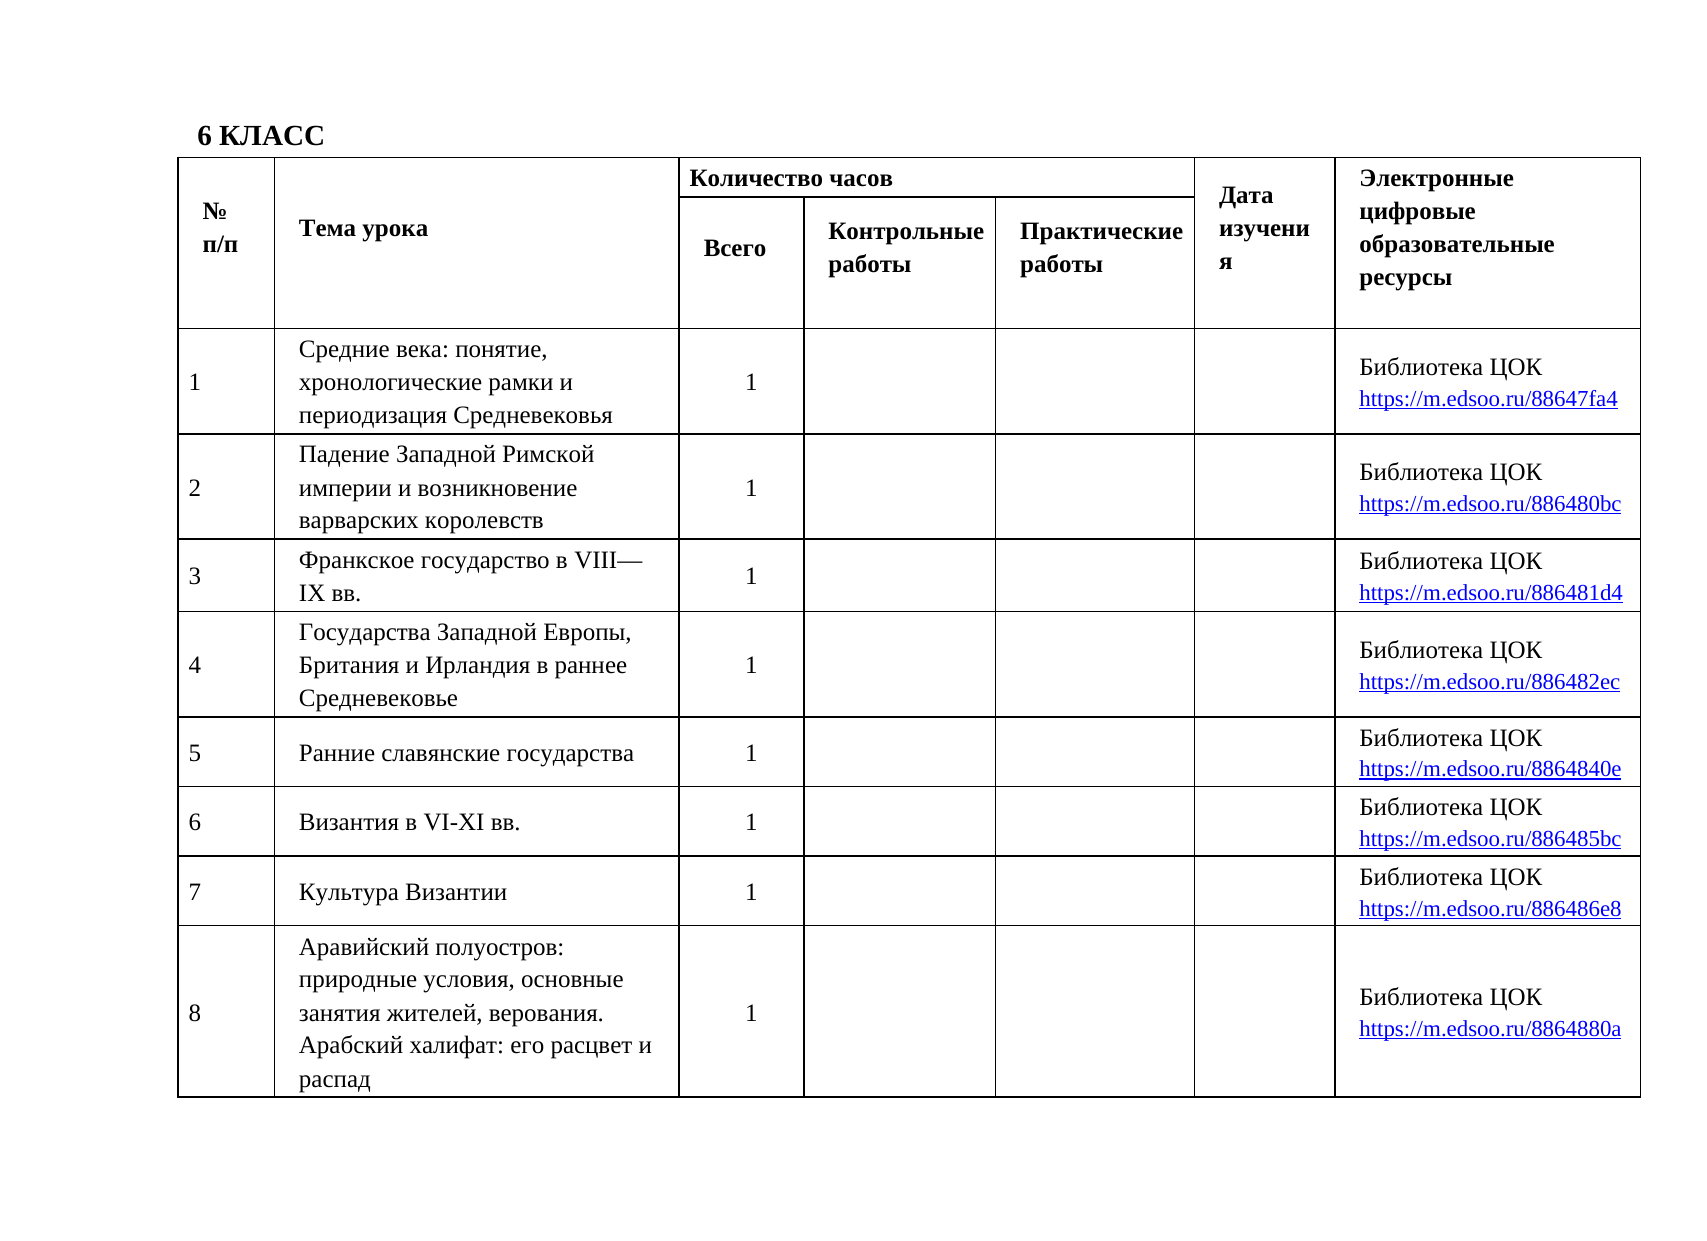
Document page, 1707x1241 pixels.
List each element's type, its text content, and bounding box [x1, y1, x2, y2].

table_cell 1 [680, 540, 803, 611]
table_cell [1195, 435, 1334, 538]
table_cell Франкское государство в VIII—IX вв. [275, 540, 678, 611]
table_cell Библиотека ЦОК https://m.edsoo.ru/8864840e [1336, 718, 1640, 786]
table_cell Библиотека ЦОК https://m.edsoo.ru/886486e8 [1336, 857, 1640, 925]
table_cell Библиотека ЦОК https://m.edsoo.ru/886485bc [1336, 787, 1640, 855]
table_cell Библиотека ЦОК https://m.edsoo.ru/886481d4 [1336, 540, 1640, 611]
table_cell [1195, 857, 1334, 925]
table_cell [805, 612, 995, 716]
table_cell 3 [179, 540, 274, 611]
table_cell 1 [680, 612, 803, 716]
table_cell Византия в VI-XI вв. [275, 787, 678, 855]
table_header Количество часов [680, 158, 1194, 196]
table_cell [1195, 329, 1334, 433]
table_cell Аравийский полуостров: природные условия, основные занятия жителей, верования. Арабский халифат: его расцвет и распад [275, 926, 678, 1096]
table_cell Библиотека ЦОК https://m.edsoo.ru/886482ec [1336, 612, 1640, 716]
table_cell 1 [680, 857, 803, 925]
table_cell [996, 612, 1194, 716]
table_cell [996, 329, 1194, 433]
table_cell [996, 718, 1194, 786]
table_cell 1 [680, 718, 803, 786]
table_cell [805, 926, 995, 1096]
table_cell Падение Западной Римской империи и возникновение варварских королевств [275, 435, 678, 538]
table_cell Государства Западной Европы, Британия и Ирландия в раннее Средневековье [275, 612, 678, 716]
table_cell [1195, 540, 1334, 611]
table_header Электронные цифровые образовательные ресурсы [1336, 158, 1640, 327]
table_cell Библиотека ЦОК https://m.edsoo.ru/88647fa4 [1336, 329, 1640, 433]
table_cell 1 [179, 329, 274, 433]
table_cell [1195, 787, 1334, 855]
table_cell Библиотека ЦОК https://m.edsoo.ru/886480bc [1336, 435, 1640, 538]
text 6 КЛАСС [190, 118, 1618, 152]
table_cell 8 [179, 926, 274, 1096]
table_cell 6 [179, 787, 274, 855]
table_cell 4 [179, 612, 274, 716]
table_cell 1 [680, 926, 803, 1096]
table_cell [805, 435, 995, 538]
table_cell 2 [179, 435, 274, 538]
table_cell [805, 857, 995, 925]
table_cell [996, 857, 1194, 925]
table_cell [996, 787, 1194, 855]
table_cell [805, 787, 995, 855]
table_cell [1195, 612, 1334, 716]
table_cell [1195, 718, 1334, 786]
table_cell [996, 926, 1194, 1096]
table_cell [805, 329, 995, 433]
table_cell 7 [179, 857, 274, 925]
table_cell [1195, 926, 1334, 1096]
table_header № п/п [179, 158, 274, 327]
table_cell [805, 540, 995, 611]
table_cell Контрольные работы [805, 198, 995, 327]
table_cell Ранние славянские государства [275, 718, 678, 786]
table_header Тема урока [275, 158, 678, 327]
table_cell [805, 718, 995, 786]
table_cell Культура Византии [275, 857, 678, 925]
table_cell [996, 540, 1194, 611]
table_cell Средние века: понятие, хронологические рамки и периодизация Средневековья [275, 329, 678, 433]
table_cell Практические работы [996, 198, 1194, 327]
table_cell 1 [680, 329, 803, 433]
table_cell 5 [179, 718, 274, 786]
table_header Дата изучения [1195, 158, 1334, 327]
table_cell [996, 435, 1194, 538]
table_cell Библиотека ЦОК https://m.edsoo.ru/8864880a [1336, 926, 1640, 1096]
table_cell Всего [680, 198, 803, 327]
table_cell 1 [680, 435, 803, 538]
table_cell 1 [680, 787, 803, 855]
